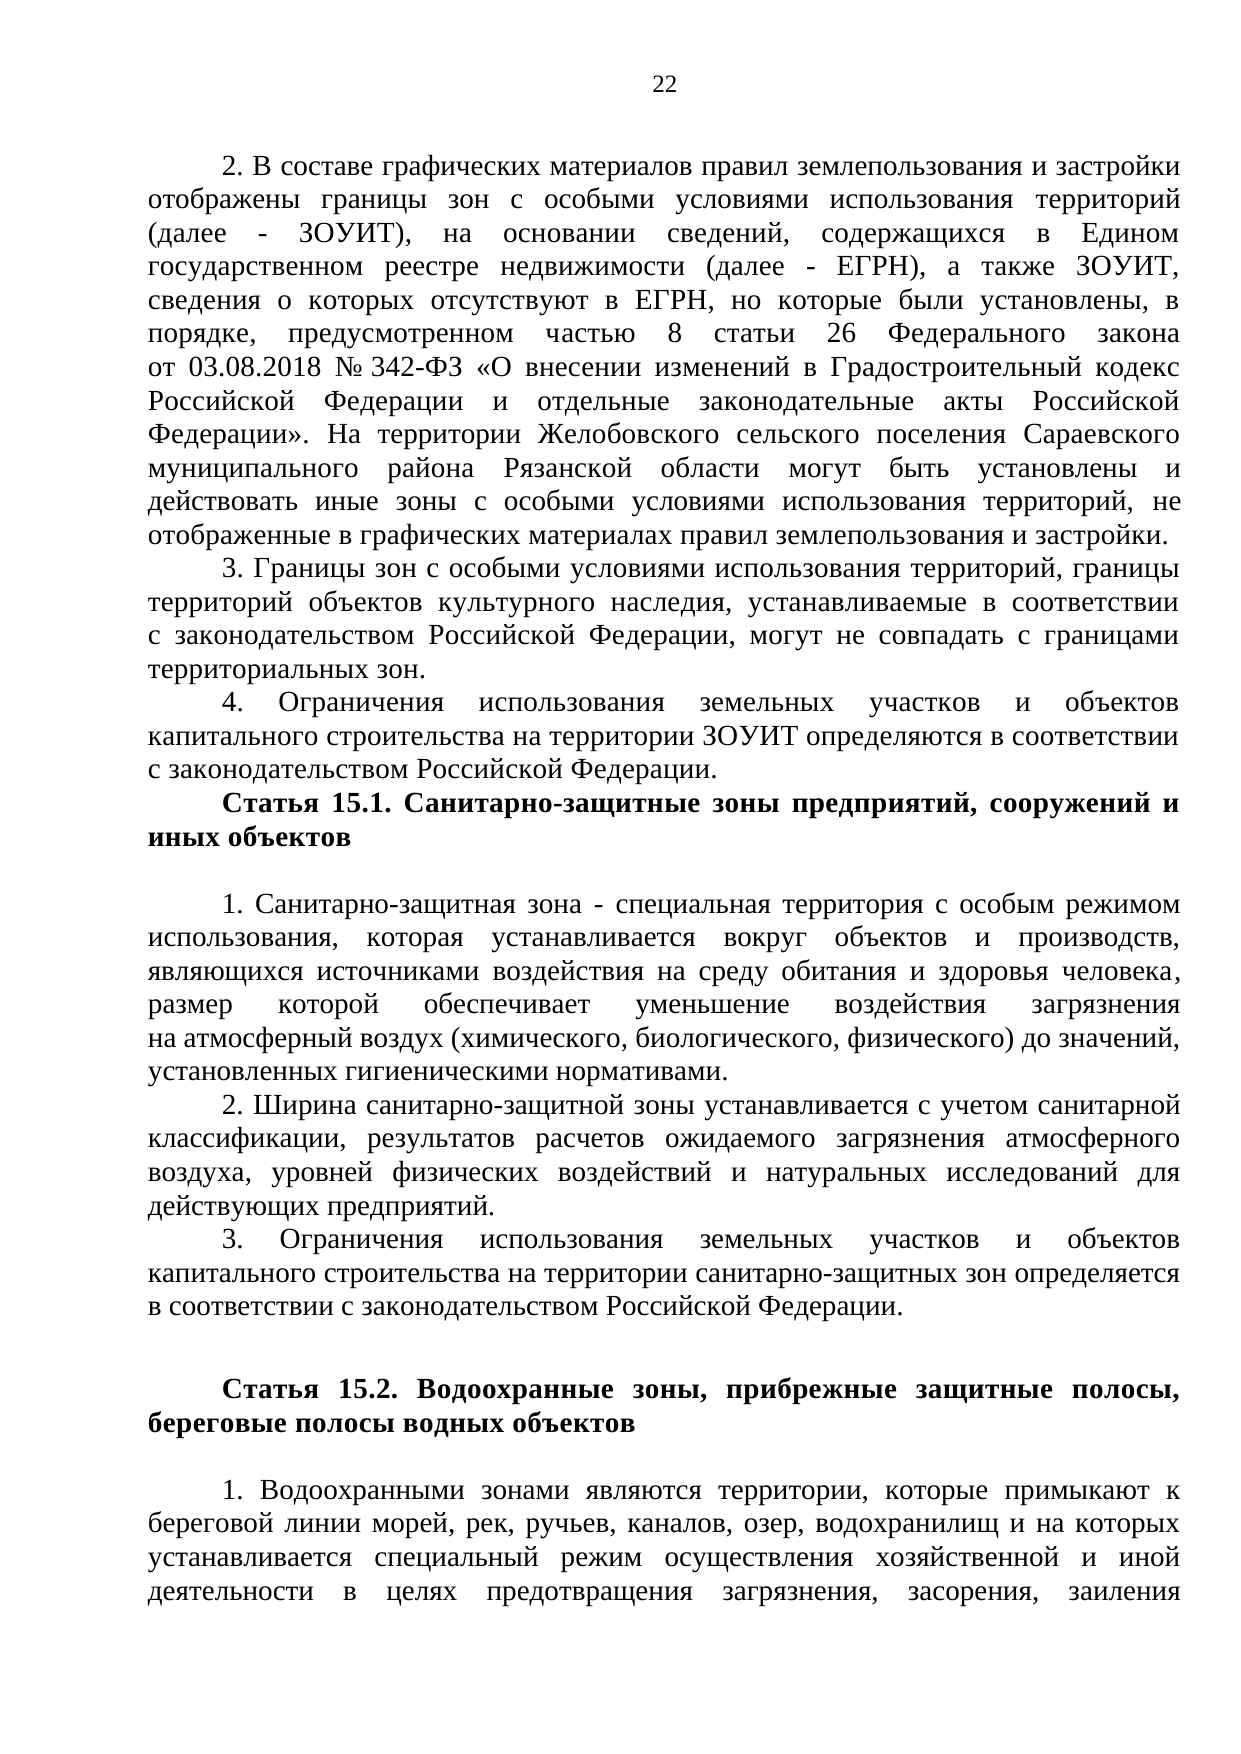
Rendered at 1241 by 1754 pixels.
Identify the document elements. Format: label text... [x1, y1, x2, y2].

subtitle Статья 15.1. Санитарно-защитные зоны предприятий, сооружений и иных объектов [148, 785, 1181, 852]
text 1. Санитарно-защитная зона - специальная территория с особым режимом использования, которая устанавливается вокруг объектов и производств, являющихся источниками воздействия на среду обитания и здоровья человека, размер которой обеспечивает уменьшение воздействия загрязнения на атмосферный воздух (химического, биологического, физического) до значений, установленных гигиеническими нормативами. [148, 886, 1181, 1087]
text 3. Ограничения использования земельных участков и объектов капитального строительства на территории санитарно-защитных зон определяется в соответствии с законодательством Российской Федерации. [148, 1221, 1181, 1322]
text 2. Ширина санитарно-защитной зоны устанавливается с учетом санитарной классификации, результатов расчетов ожидаемого загрязнения атмосферного воздуха, уровней физических воздействий и натуральных исследований для действующих предприятий. [148, 1087, 1181, 1221]
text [148, 1472, 1181, 1606]
text 3. Границы зон с особыми условиями использования территорий, границы территорий объектов культурного наследия, устанавливаемые в соответствии с законодательством Российской Федерации, могут не совпадать с границами территориальных зон. [148, 550, 1181, 684]
subtitle Статья 15.2. Водоохранные зоны, прибрежные защитные полосы, береговые полосы водных объектов [148, 1371, 1181, 1438]
text 4. Ограничения использования земельных участков и объектов капитального строительства на территории ЗОУИТ определяются в соответствии с законодательством Российской Федерации. [148, 684, 1181, 785]
text 2. В составе графических материалов правил землепользования и застройки отображены границы зон с особыми условиями использования территорий (далее - ЗОУИТ), на основании сведений, содержащихся в Едином государственном реестре недвижимости (далее - ЕГРН), а также ЗОУИТ, сведения о которых отсутствуют в ЕГРН, но которые были установлены, в порядке, предусмотренном частью 8 статьи 26 Федерального закона от 03.08.2018 № 342-ФЗ «О внесении изменений в Градостроительный кодекс Российской Федерации и отдельные законодательные акты Российской Федерации». На территории Желобовского сельского поселения Сараевского муниципального района Рязанской области могут быть установлены и действовать иные зоны с особыми условиями использования территорий, не отображенные в графических материалах правил землепользования и застройки. [148, 148, 1181, 550]
